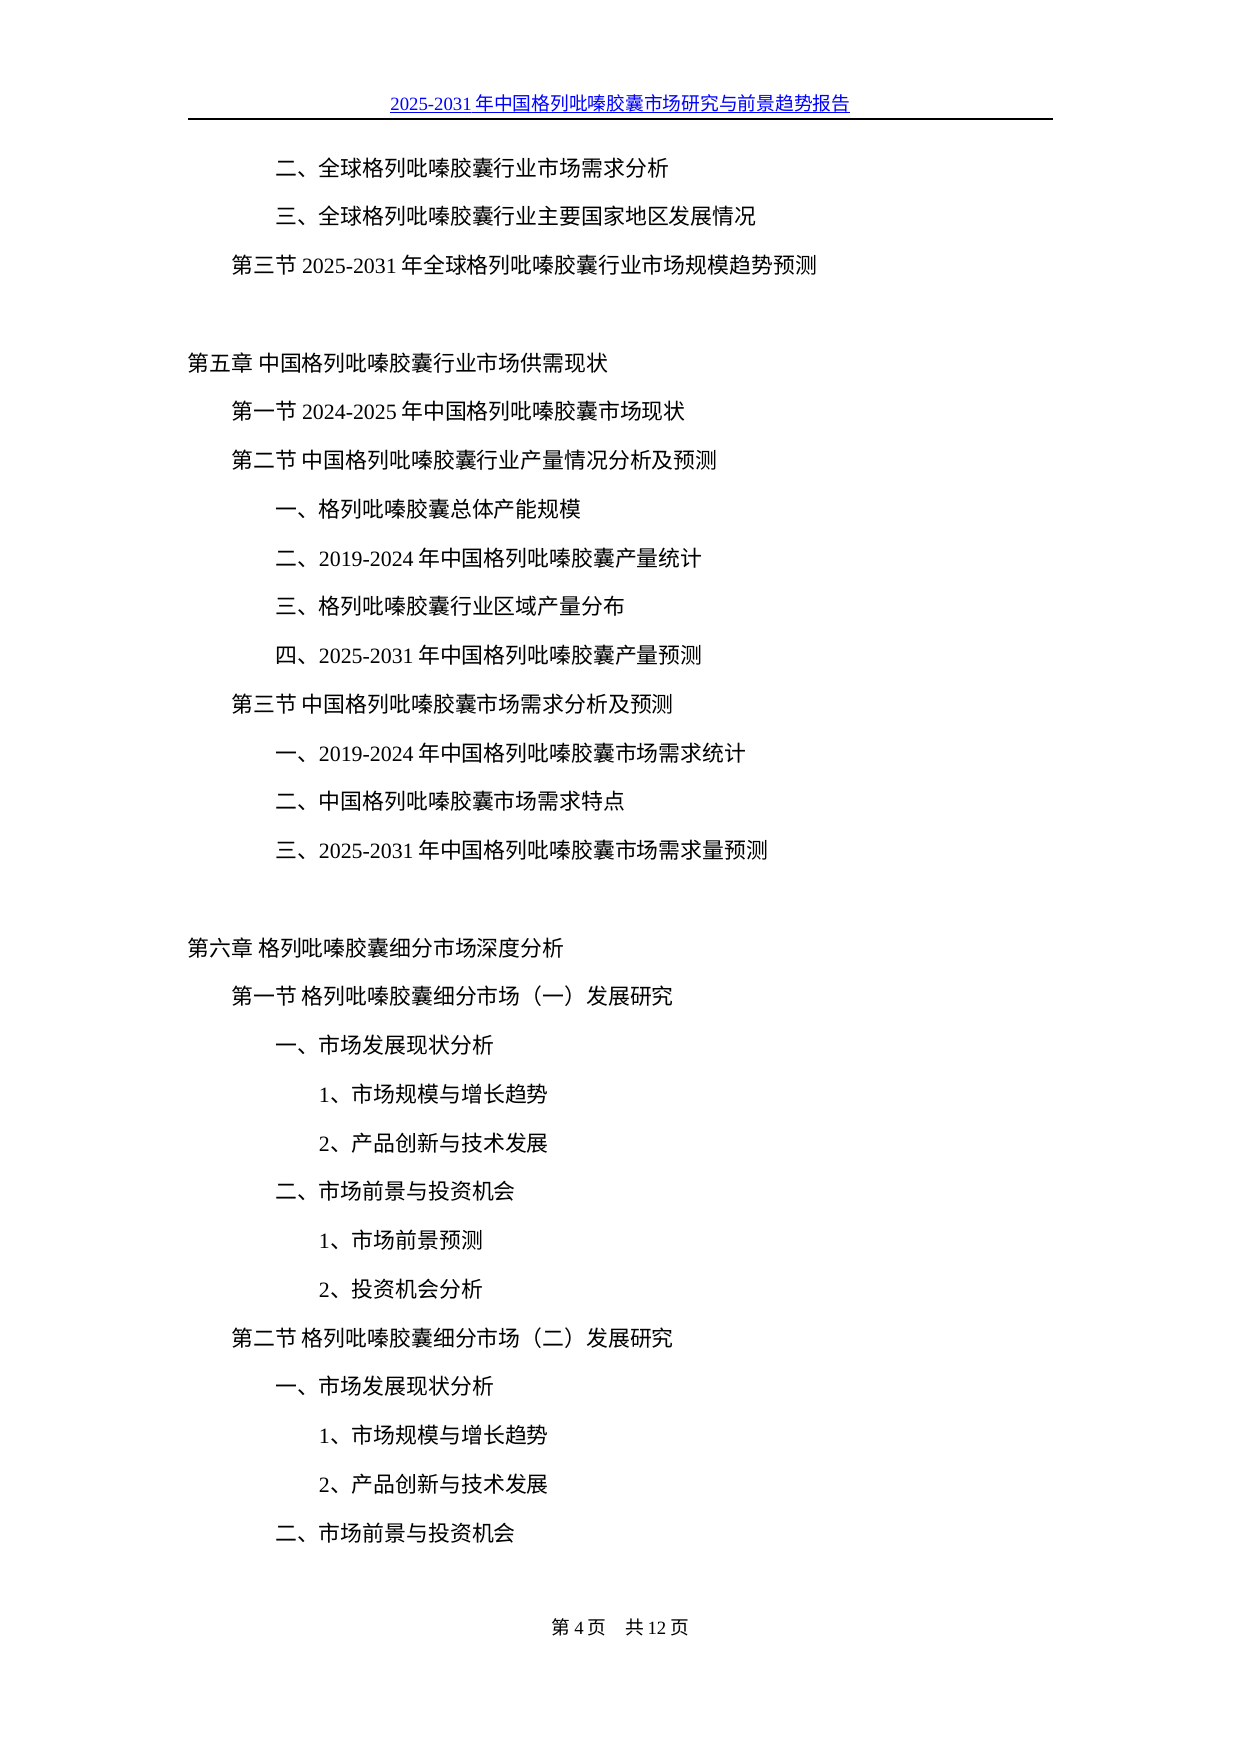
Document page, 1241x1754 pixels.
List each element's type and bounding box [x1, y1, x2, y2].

text [187, 150, 1053, 1548]
